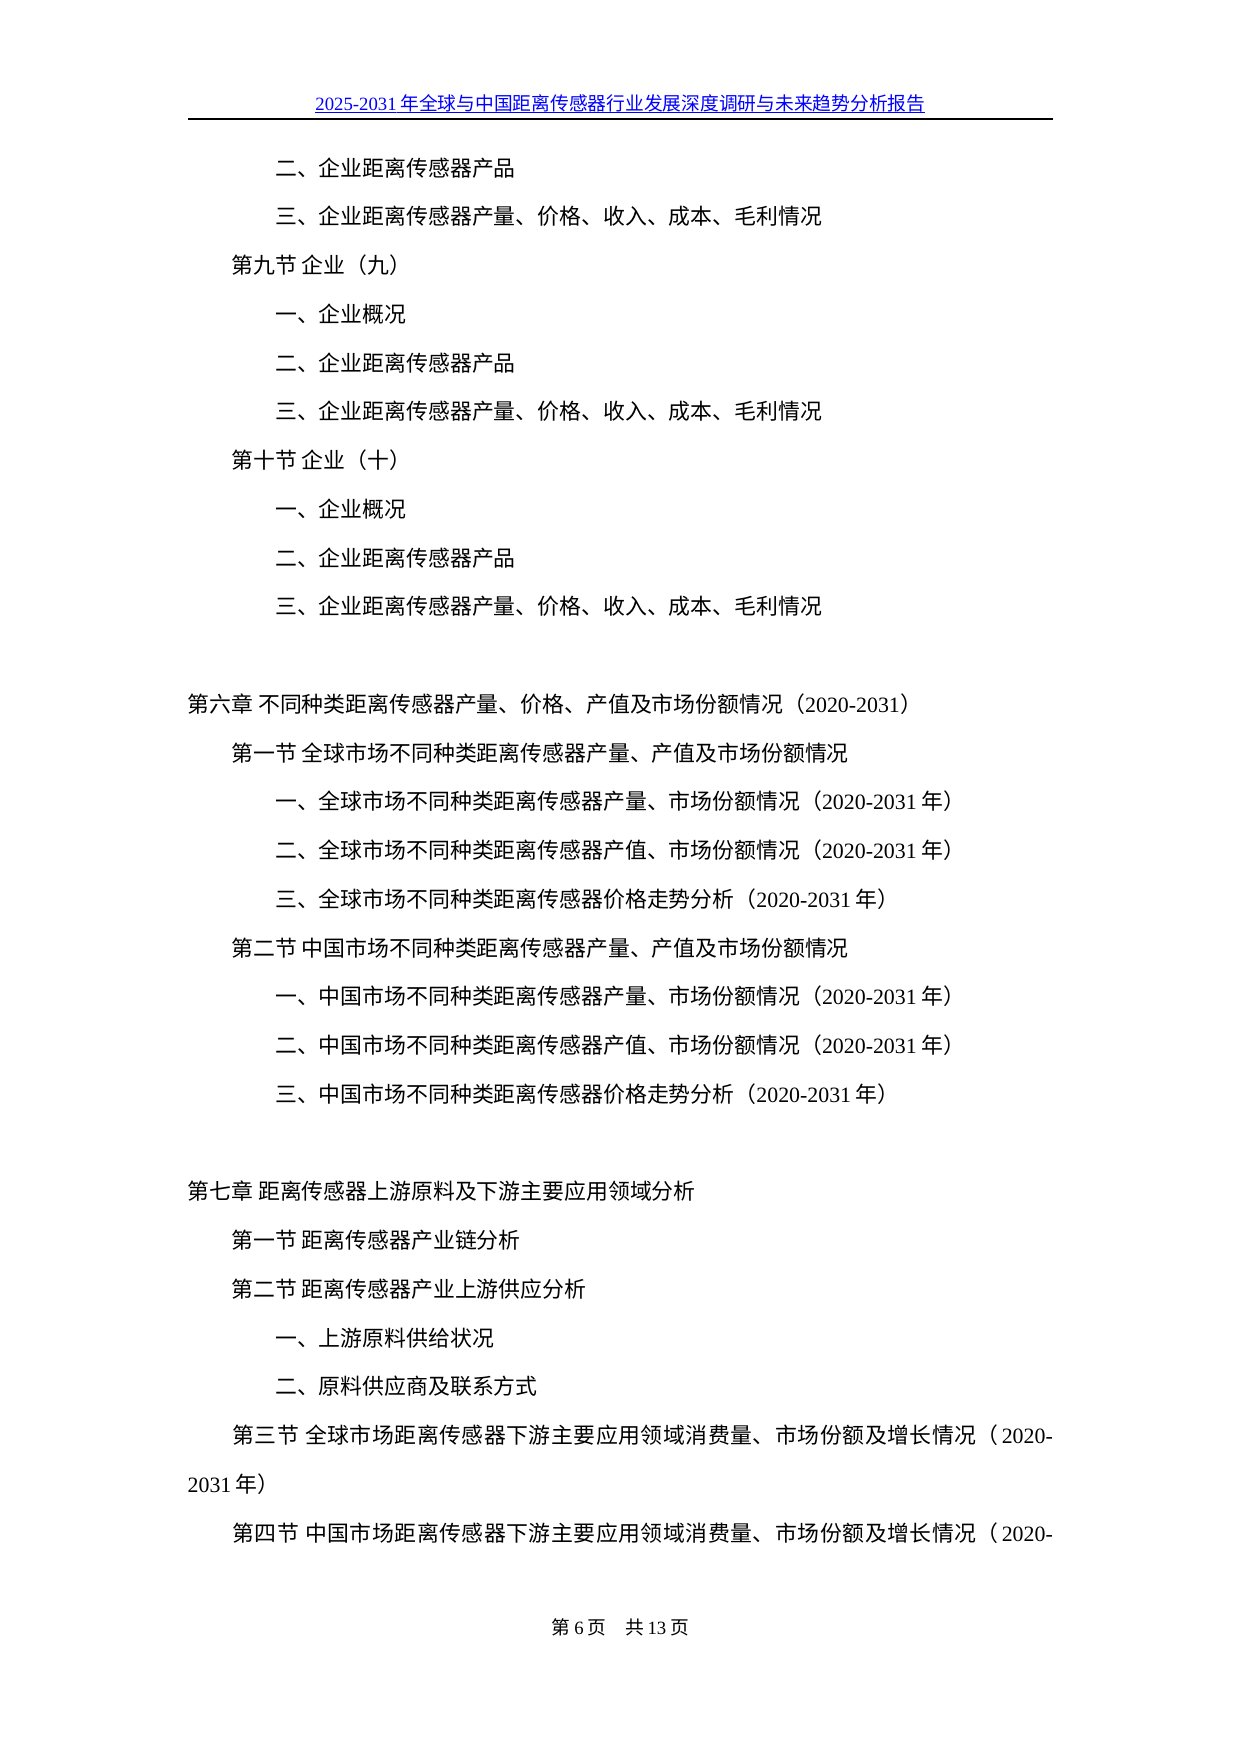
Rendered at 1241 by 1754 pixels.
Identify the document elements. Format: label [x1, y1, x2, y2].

text [187, 150, 1053, 1548]
